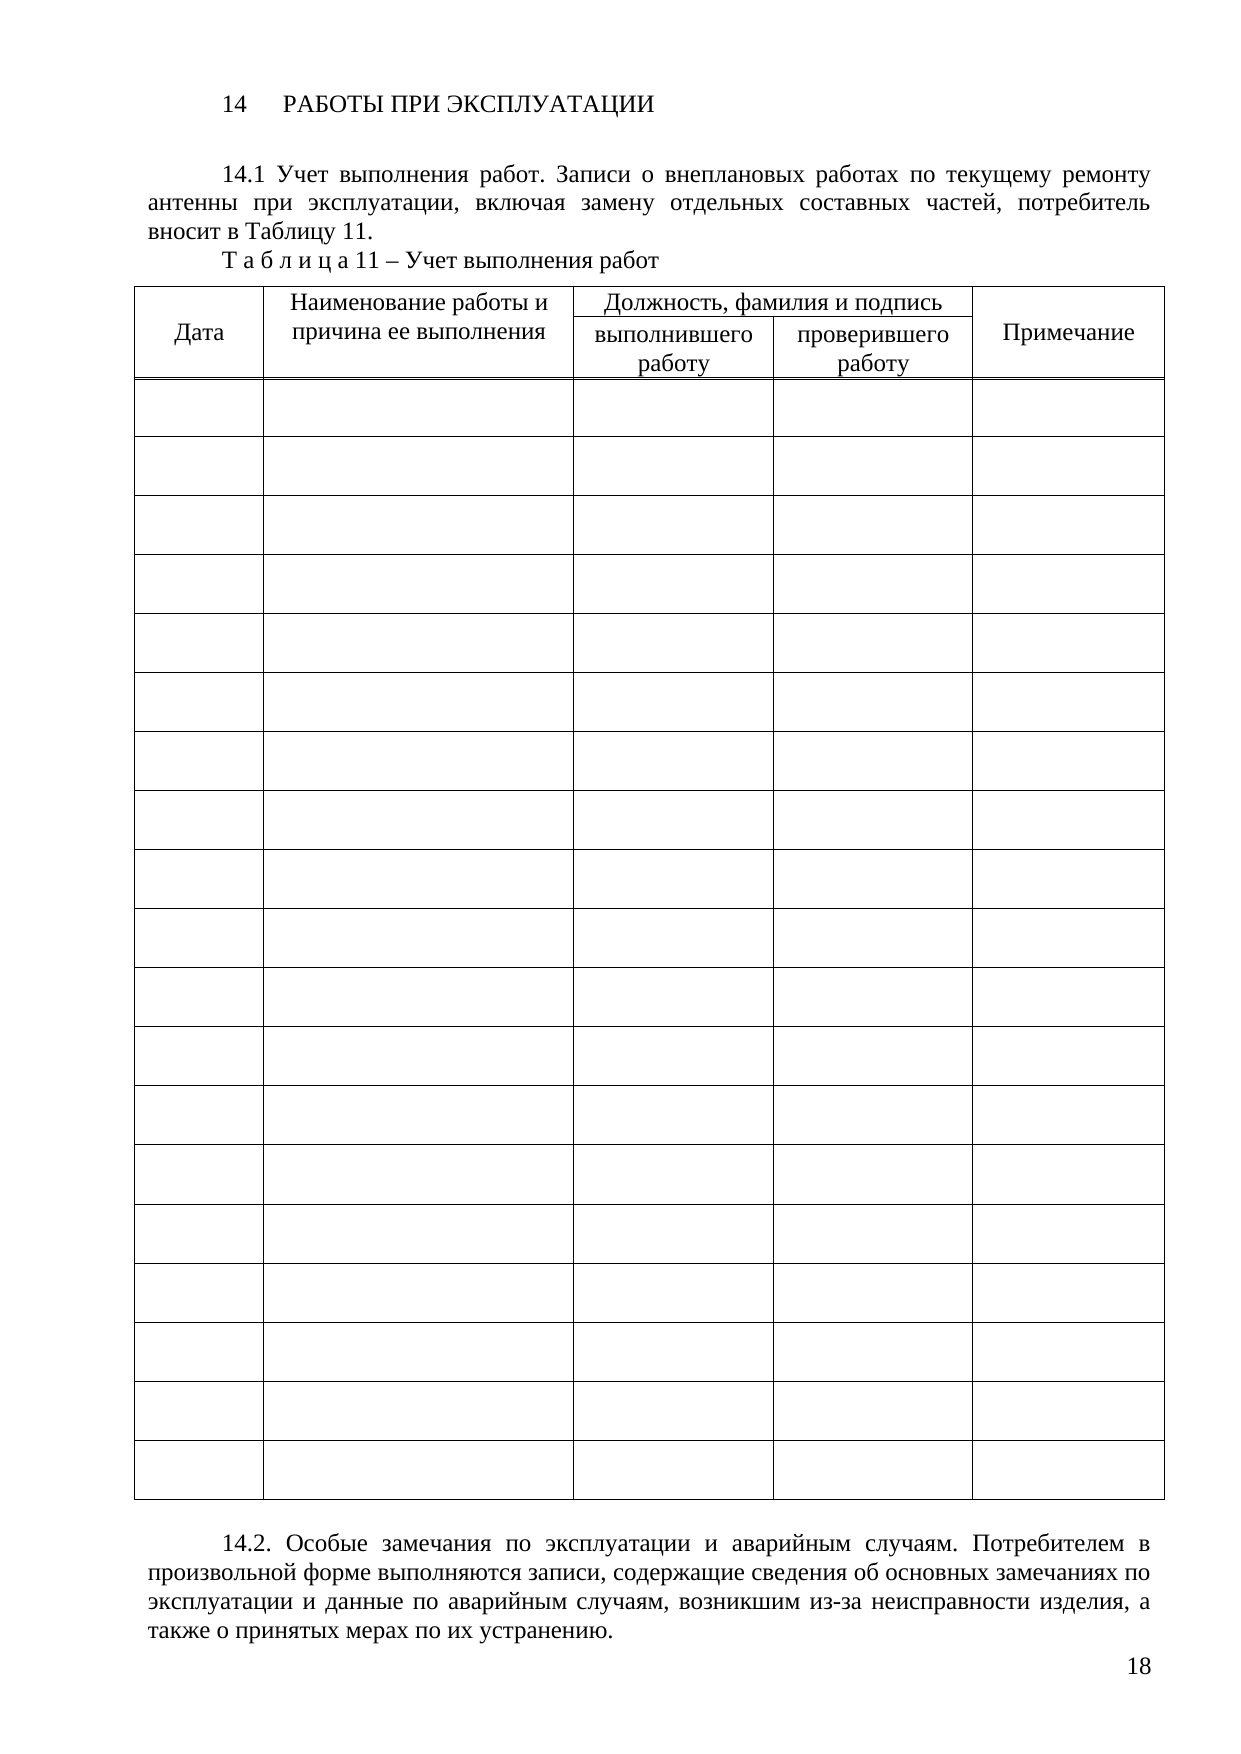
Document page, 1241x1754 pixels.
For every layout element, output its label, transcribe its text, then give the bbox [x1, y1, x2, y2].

table_cell [774, 1441, 972, 1499]
table_cell [774, 909, 972, 967]
table_cell [774, 732, 972, 790]
table_cell [264, 496, 573, 554]
table_cell [574, 732, 773, 790]
table_cell [973, 1086, 1164, 1144]
table_cell [774, 1382, 972, 1440]
table_cell [973, 1323, 1164, 1381]
table_cell [264, 968, 573, 1026]
table_cell [135, 1441, 263, 1499]
table_cell [973, 1205, 1164, 1262]
table_cell [973, 732, 1164, 790]
table_cell [774, 1027, 972, 1085]
table_cell [574, 1323, 773, 1381]
table_cell [264, 732, 573, 790]
table_cell [774, 968, 972, 1026]
table_cell [774, 791, 972, 849]
table_cell [774, 380, 972, 436]
table_header Должность, фамилия и подпись [574, 287, 972, 316]
table_cell [774, 1086, 972, 1144]
table_cell [574, 1027, 773, 1085]
table_cell [264, 1145, 573, 1203]
table_cell [574, 1264, 773, 1322]
table_cell [973, 791, 1164, 849]
table_cell [135, 673, 263, 731]
table_cell [973, 437, 1164, 495]
table_cell [135, 732, 263, 790]
table_cell выполнившего работу [574, 317, 773, 377]
table_cell [135, 555, 263, 613]
table_cell [135, 1145, 263, 1203]
table_header Дата [135, 287, 263, 377]
table_cell [264, 555, 573, 613]
table_cell [574, 791, 773, 849]
table_cell [774, 437, 972, 495]
table_cell [973, 380, 1164, 436]
table_cell [973, 968, 1164, 1026]
table_cell [264, 791, 573, 849]
table_cell [774, 1323, 972, 1381]
table_cell [135, 614, 263, 672]
table_cell [574, 614, 773, 672]
table_cell [264, 1382, 573, 1440]
table_cell [973, 1441, 1164, 1499]
table_cell [574, 1145, 773, 1203]
text 14.2. Особые замечания по эксплуатации и аварийным случаям. Потребителем в произвольной форме выполняются записи, содержащие сведения об основных замечаниях по эксплуатации и данные по аварийным случаям, возникшим из-за неисправности изделия, а также о принятых мерах по их устранению. [148, 1528, 1152, 1643]
table_cell [774, 673, 972, 731]
table_cell [774, 1145, 972, 1203]
table_cell [135, 1086, 263, 1144]
table_cell [574, 673, 773, 731]
table_cell [973, 1382, 1164, 1440]
table_cell [135, 791, 263, 849]
table_header Наименование работы и причина ее выполнения [264, 287, 573, 377]
text Т а б л и ц а 11 – Учет выполнения работ [148, 245, 1152, 274]
table_cell [973, 1145, 1164, 1203]
table_cell [264, 1323, 573, 1381]
table_cell [774, 496, 972, 554]
table_cell [574, 437, 773, 495]
table_cell [574, 380, 773, 436]
table_cell [973, 850, 1164, 908]
subtitle РАБОТЫ ПРИ ЭКСПЛУАТАЦИИ [148, 89, 1152, 117]
table_cell [774, 1205, 972, 1262]
text 14.1 Учет выполнения работ. Записи о внеплановых работах по текущему ремонту антенны при эксплуатации, включая замену отдельных составных частей, потребитель вносит в Таблицу 11. [148, 159, 1152, 245]
table_cell [574, 1205, 773, 1262]
table_cell [264, 673, 573, 731]
table_cell [264, 614, 573, 672]
table_cell [135, 496, 263, 554]
table_cell [135, 1264, 263, 1322]
table_cell [973, 1264, 1164, 1322]
table_cell [973, 909, 1164, 967]
table_cell [264, 850, 573, 908]
table_cell [973, 496, 1164, 554]
table_cell [774, 1264, 972, 1322]
table_cell [574, 850, 773, 908]
table_cell [264, 1264, 573, 1322]
table_cell [574, 1086, 773, 1144]
table_cell [264, 1441, 573, 1499]
table_cell проверившего работу [774, 317, 972, 377]
table_header Примечание [973, 287, 1164, 377]
table_cell [135, 850, 263, 908]
table_cell [264, 380, 573, 436]
table_cell [774, 614, 972, 672]
table_cell [574, 496, 773, 554]
table_cell [135, 437, 263, 495]
table_cell [774, 850, 972, 908]
table_cell [574, 1382, 773, 1440]
table_cell [264, 1027, 573, 1085]
table_cell [135, 1027, 263, 1085]
table_cell [774, 555, 972, 613]
table_cell [264, 1086, 573, 1144]
table_cell [264, 437, 573, 495]
table_cell [973, 1027, 1164, 1085]
table_cell [135, 1323, 263, 1381]
table_cell [973, 673, 1164, 731]
table_cell [574, 555, 773, 613]
table_cell [135, 909, 263, 967]
table_cell [135, 1205, 263, 1262]
table_cell [574, 909, 773, 967]
table_cell [135, 1382, 263, 1440]
table_cell [973, 614, 1164, 672]
table_cell [135, 968, 263, 1026]
table_cell [574, 1441, 773, 1499]
table_cell [135, 380, 263, 436]
table_cell [973, 555, 1164, 613]
table_cell [264, 1205, 573, 1262]
table_cell [574, 968, 773, 1026]
table_cell [264, 909, 573, 967]
